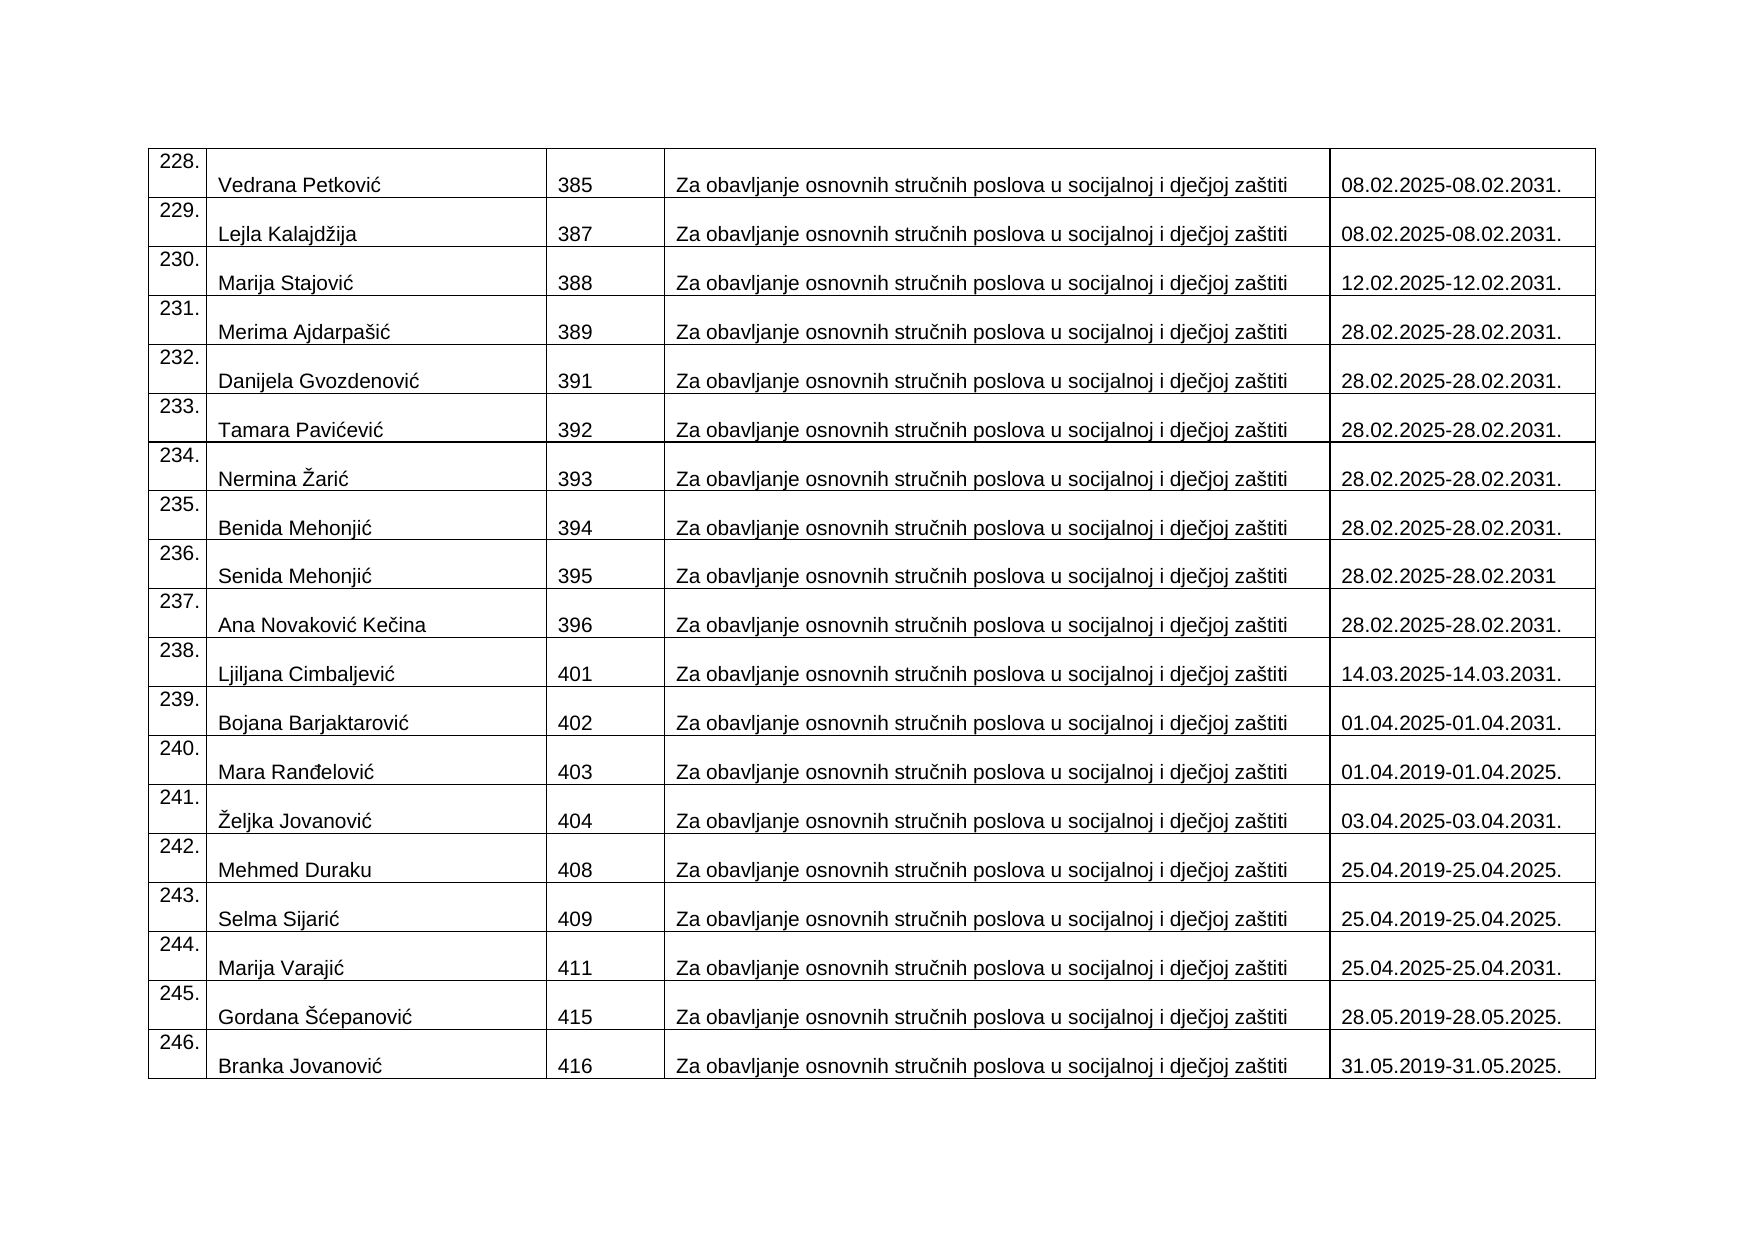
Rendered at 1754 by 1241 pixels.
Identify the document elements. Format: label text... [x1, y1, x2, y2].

table_cell Za obavljanje osnovnih stručnih poslova u socijalnoj i dječjoj zaštiti [665, 638, 1329, 686]
table_cell 404 [547, 785, 664, 833]
table_cell 408 [547, 834, 664, 882]
table_cell [149, 394, 206, 441]
table_cell Za obavljanje osnovnih stručnih poslova u socijalnoj i dječjoj zaštiti [665, 247, 1329, 294]
table_cell Za obavljanje osnovnih stručnih poslova u socijalnoj i dječjoj zaštiti [665, 589, 1329, 637]
table_cell 388 [547, 247, 664, 294]
table_cell [149, 883, 206, 931]
table_cell 31.05.2019-31.05.2025. [1331, 1030, 1595, 1078]
table_cell Marija Varajić [207, 932, 546, 980]
table_cell Benida Mehonjić [207, 491, 546, 539]
table_cell Ana Novaković Kečina [207, 589, 546, 637]
table_cell Mehmed Duraku [207, 834, 546, 882]
table_cell 402 [547, 687, 664, 735]
table_cell [149, 540, 206, 588]
table_cell 401 [547, 638, 664, 686]
table_cell 28.02.2025-28.02.2031. [1331, 296, 1595, 343]
table_cell [149, 247, 206, 294]
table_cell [665, 1030, 1329, 1078]
table_cell Nermina Žarić [207, 443, 546, 490]
table_cell 28.02.2025-28.02.2031. [1331, 589, 1595, 637]
table_cell [149, 296, 206, 343]
table_cell 01.04.2019-01.04.2025. [1331, 736, 1595, 784]
table_cell 411 [547, 932, 664, 980]
table_cell Za obavljanje osnovnih stručnih poslova u socijalnoj i dječjoj zaštiti [665, 687, 1329, 735]
table_cell 08.02.2025-08.02.2031. [1331, 149, 1595, 197]
table_cell Za obavljanje osnovnih stručnih poslova u socijalnoj i dječjoj zaštiti [665, 736, 1329, 784]
table_cell Danijela Gvozdenović [207, 345, 546, 392]
table_cell 392 [547, 394, 664, 441]
table_cell 01.04.2025-01.04.2031. [1331, 687, 1595, 735]
table_cell 08.02.2025-08.02.2031. [1331, 198, 1595, 246]
table_cell 393 [547, 443, 664, 490]
table_cell 03.04.2025-03.04.2031. [1331, 785, 1595, 833]
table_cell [665, 198, 1329, 246]
table_cell Bojana Barjaktarović [207, 687, 546, 735]
table_cell Za obavljanje osnovnih stručnih poslova u socijalnoj i dječjoj zaštiti [665, 345, 1329, 392]
table_cell [149, 149, 206, 197]
table_cell 394 [547, 491, 664, 539]
table_cell 25.04.2019-25.04.2025. [1331, 883, 1595, 931]
table_cell 12.02.2025-12.02.2031. [1331, 247, 1595, 294]
table_cell Željka Jovanović [207, 785, 546, 833]
table_cell Gordana Šćepanović [207, 981, 546, 1029]
table_cell [149, 834, 206, 882]
table_cell [149, 785, 206, 833]
table_cell [149, 443, 206, 490]
table_cell 396 [547, 589, 664, 637]
table_cell [149, 345, 206, 392]
table_cell Mara Ranđelović [207, 736, 546, 784]
table_cell 28.05.2019-28.05.2025. [1331, 981, 1595, 1029]
table_cell 391 [547, 345, 664, 392]
table_cell 28.02.2025-28.02.2031. [1331, 443, 1595, 490]
table_cell Za obavljanje osnovnih stručnih poslova u socijalnoj i dječjoj zaštiti [665, 932, 1329, 980]
table_cell 416 [547, 1030, 664, 1078]
table_cell Tamara Pavićević [207, 394, 546, 441]
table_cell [665, 981, 1329, 1029]
table_cell [149, 736, 206, 784]
table_cell Za obavljanje osnovnih stručnih poslova u socijalnoj i dječjoj zaštiti [665, 883, 1329, 931]
table_cell 385 [547, 149, 664, 197]
table_cell Senida Mehonjić [207, 540, 546, 588]
table_cell [149, 932, 206, 980]
table_cell Marija Stajović [207, 247, 546, 294]
table_cell 389 [547, 296, 664, 343]
table_cell Lejla Kalajdžija [207, 198, 546, 246]
table_cell 409 [547, 883, 664, 931]
table_cell Za obavljanje osnovnih stručnih poslova u socijalnoj i dječjoj zaštiti [665, 491, 1329, 539]
table_cell 28.02.2025-28.02.2031 [1331, 540, 1595, 588]
table_cell 415 [547, 981, 664, 1029]
table_cell Za obavljanje osnovnih stručnih poslova u socijalnoj i dječjoj zaštiti [665, 785, 1329, 833]
table_cell [149, 589, 206, 637]
table_cell [149, 198, 206, 246]
table_cell [149, 491, 206, 539]
table_cell 28.02.2025-28.02.2031. [1331, 394, 1595, 441]
table_cell 387 [547, 198, 664, 246]
table_cell 403 [547, 736, 664, 784]
table_cell Branka Jovanović [207, 1030, 546, 1078]
table_cell 28.02.2025-28.02.2031. [1331, 491, 1595, 539]
table_cell Za obavljanje osnovnih stručnih poslova u socijalnoj i dječjoj zaštiti [665, 394, 1329, 441]
table_cell [149, 687, 206, 735]
table_cell Vedrana Petković [207, 149, 546, 197]
table_cell Selma Sijarić [207, 883, 546, 931]
table_cell Za obavljanje osnovnih stručnih poslova u socijalnoj i dječjoj zaštiti [665, 834, 1329, 882]
table_cell Merima Ajdarpašić [207, 296, 546, 343]
table_cell 25.04.2019-25.04.2025. [1331, 834, 1595, 882]
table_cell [665, 149, 1329, 197]
table_cell Za obavljanje osnovnih stručnih poslova u socijalnoj i dječjoj zaštiti [665, 443, 1329, 490]
table_cell Za obavljanje osnovnih stručnih poslova u socijalnoj i dječjoj zaštiti [665, 540, 1329, 588]
table_cell [149, 1030, 206, 1078]
table_cell Za obavljanje osnovnih stručnih poslova u socijalnoj i dječjoj zaštiti [665, 296, 1329, 343]
table_cell [149, 981, 206, 1029]
table_cell 28.02.2025-28.02.2031. [1331, 345, 1595, 392]
table_cell 395 [547, 540, 664, 588]
table_cell Ljiljana Cimbaljević [207, 638, 546, 686]
table_cell 25.04.2025-25.04.2031. [1331, 932, 1595, 980]
table_cell [149, 638, 206, 686]
table_cell 14.03.2025-14.03.2031. [1331, 638, 1595, 686]
